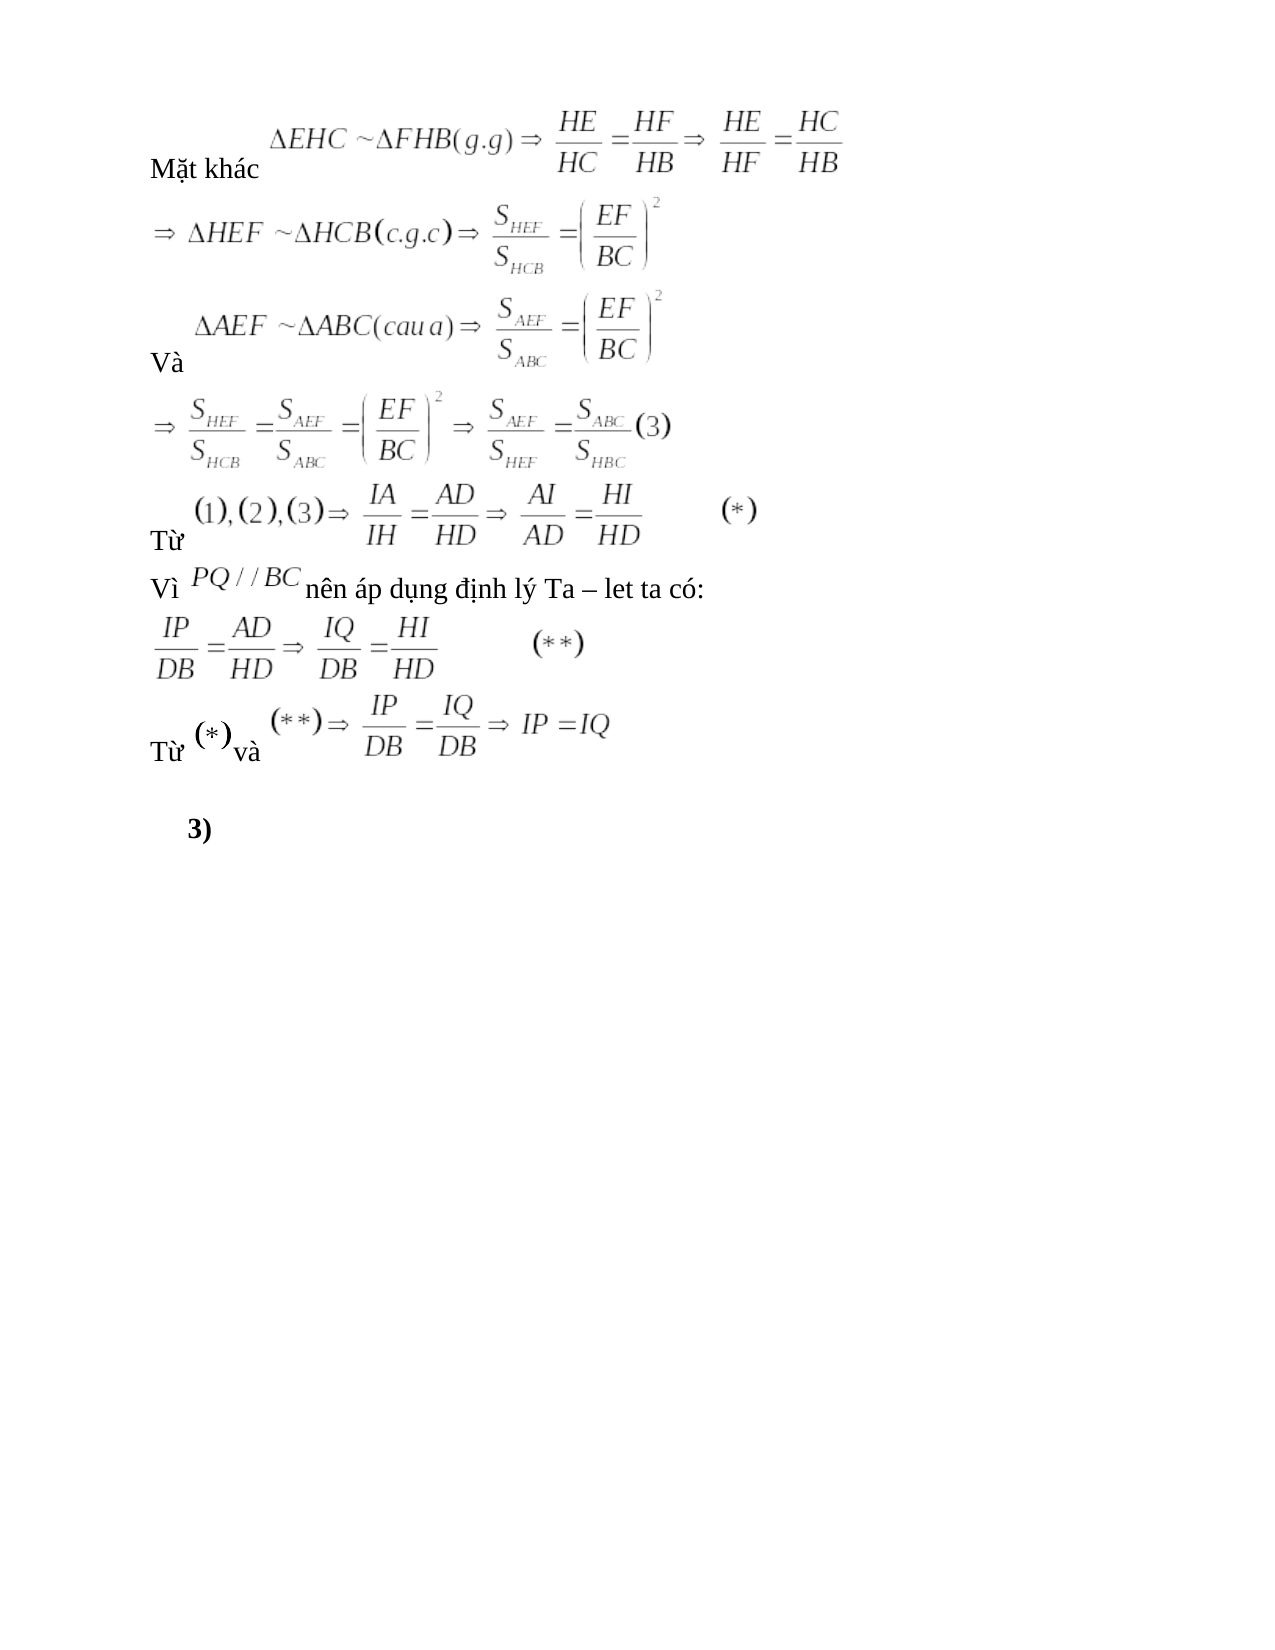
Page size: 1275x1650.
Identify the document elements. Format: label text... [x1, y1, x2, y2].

list Vì nên áp dụng định lý Ta – let ta có: [150, 561, 1125, 605]
list Từ [150, 476, 1125, 556]
list Mặt khác [150, 103, 1125, 185]
list Và [150, 283, 1125, 378]
list Từ và [150, 687, 1125, 767]
